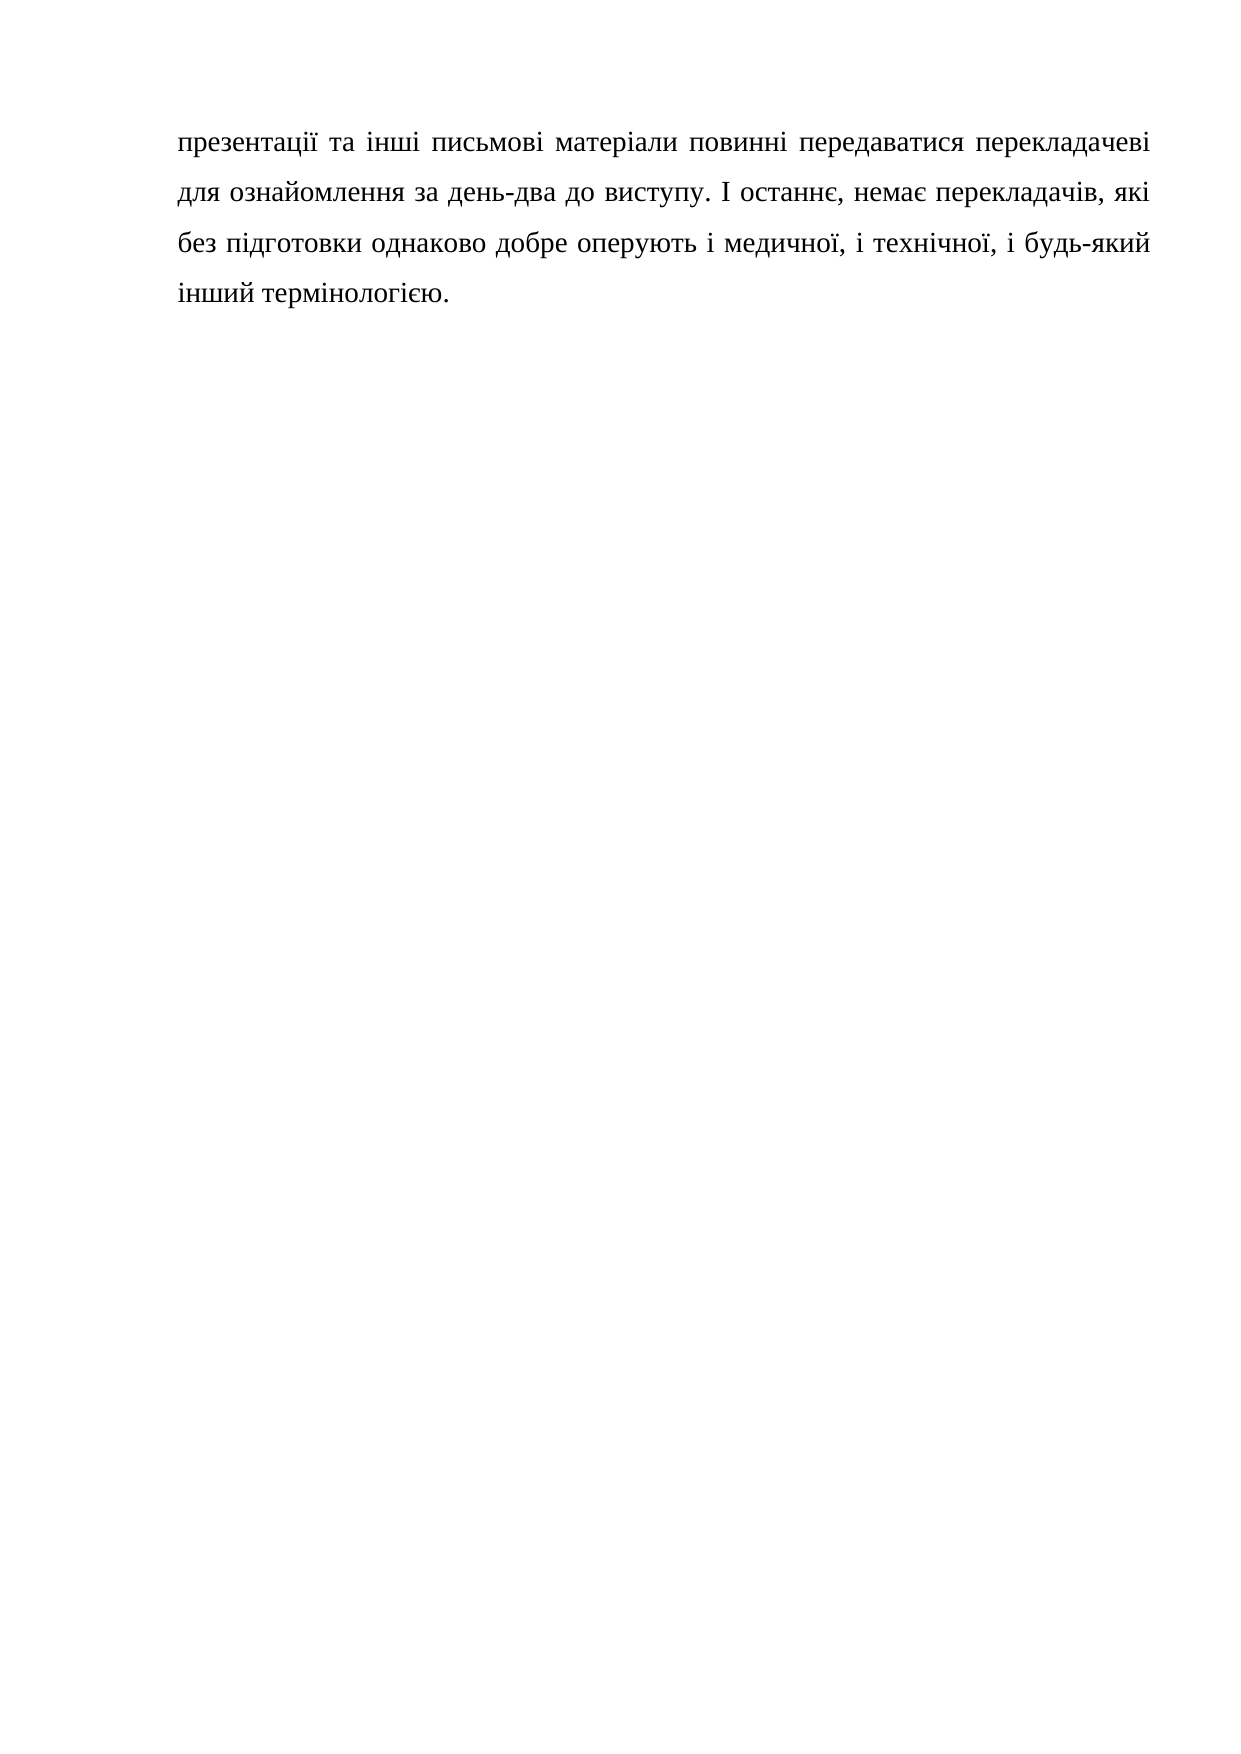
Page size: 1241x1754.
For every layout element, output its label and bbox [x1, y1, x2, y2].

text [177, 124, 1152, 308]
